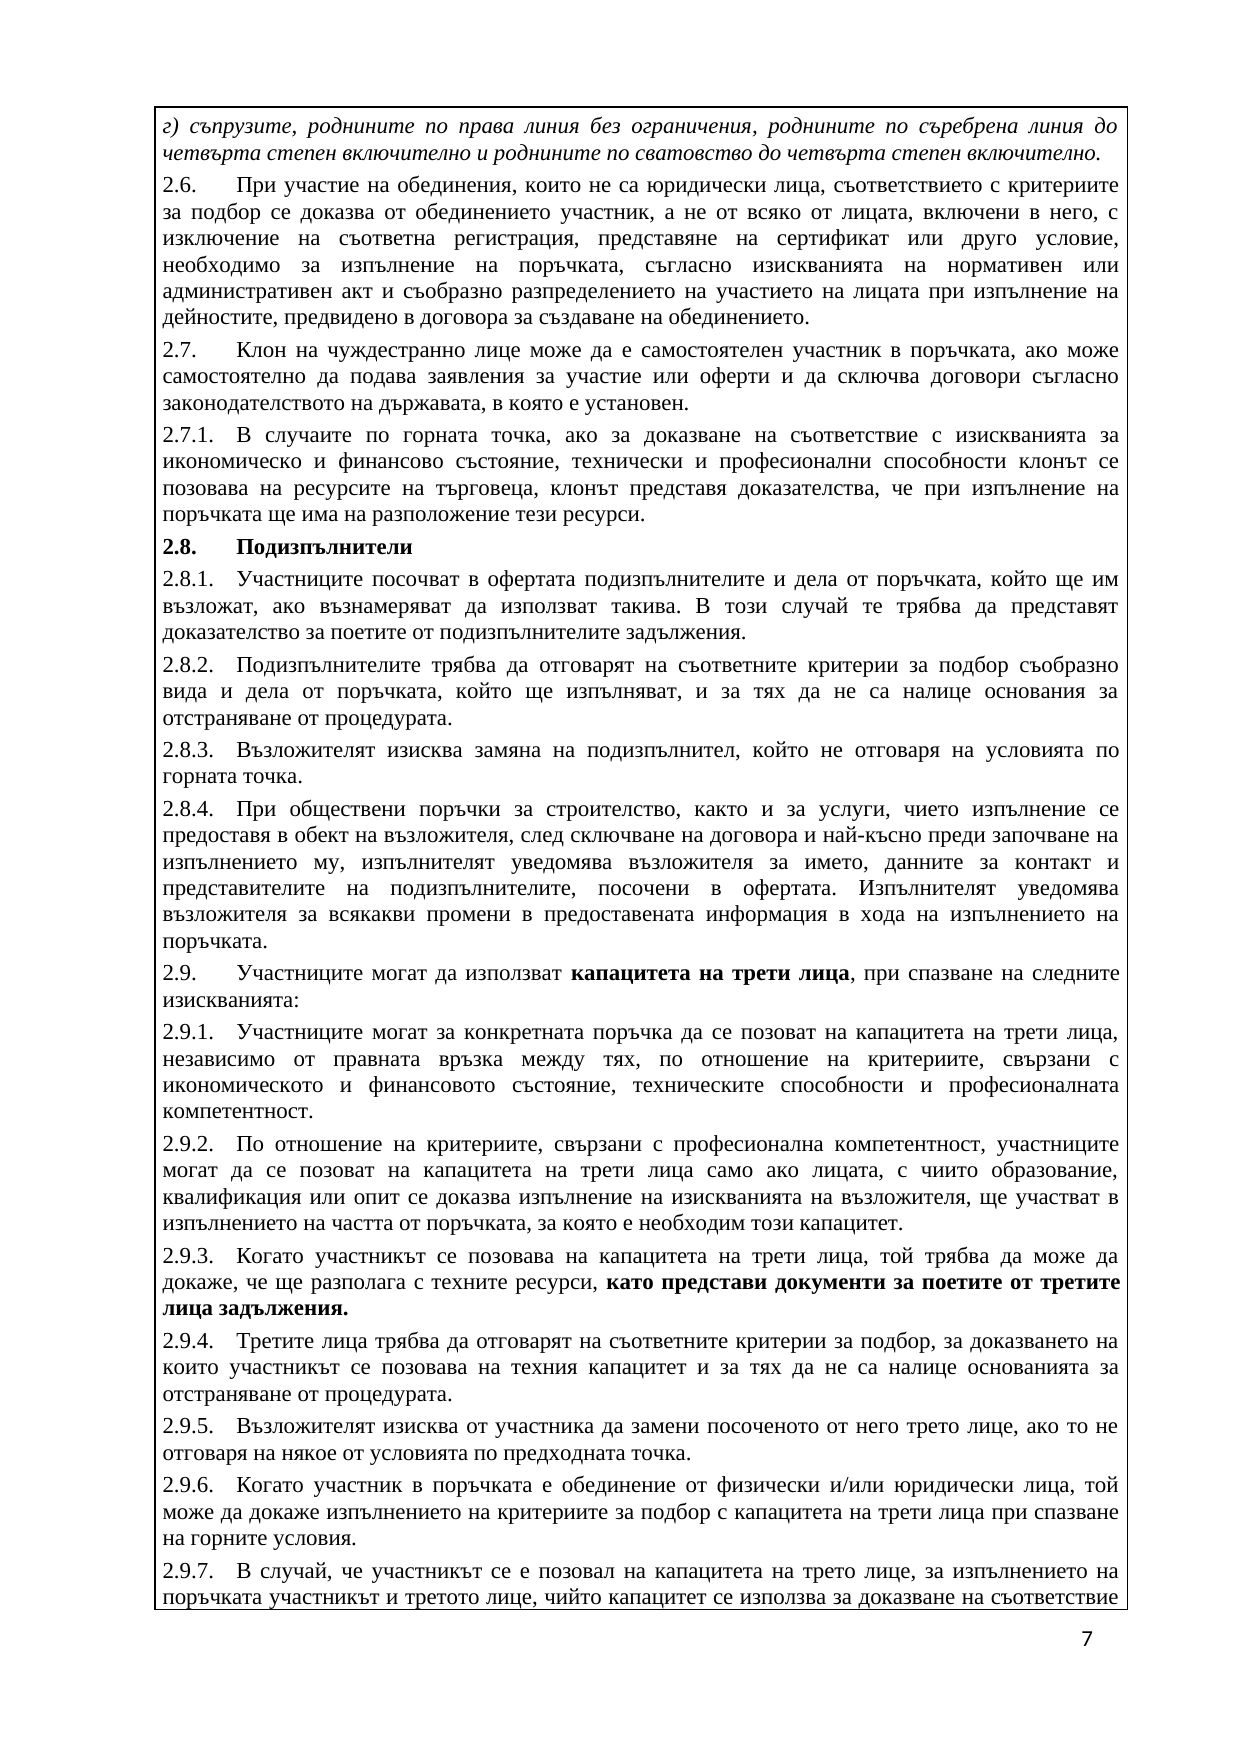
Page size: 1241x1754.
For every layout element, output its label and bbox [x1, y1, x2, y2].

table_cell [156, 108, 1127, 1609]
